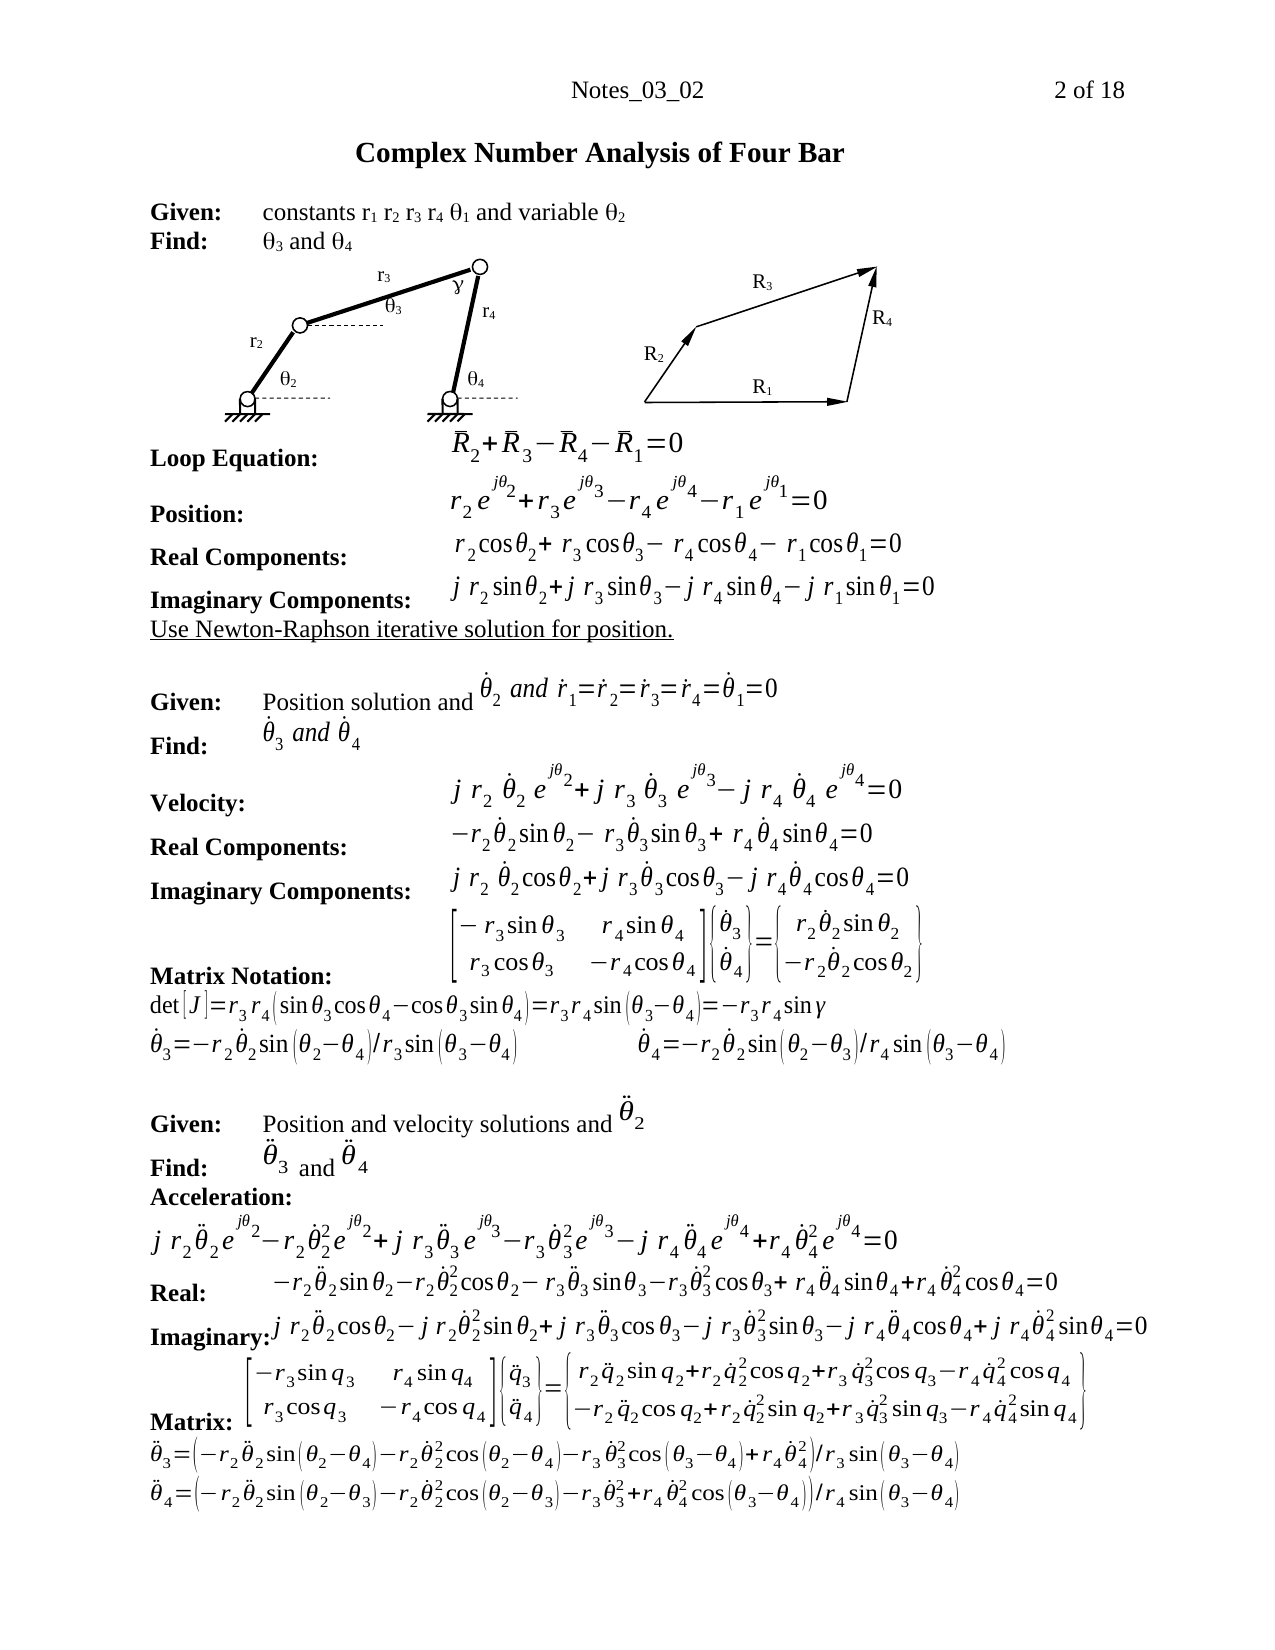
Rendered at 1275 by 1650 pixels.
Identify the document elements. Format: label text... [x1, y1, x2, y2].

text Given: Position and velocity solutions and [150, 1095, 1125, 1138]
text Given: constants r1 r2 r3 r4  and variable  [150, 197, 1125, 226]
text Complex Number Analysis of Four Bar [150, 135, 1050, 168]
text Equation: [150, 427, 1125, 471]
text Matrix Notation: [150, 905, 1125, 990]
text Matrix: [150, 1351, 1125, 1436]
text Real Components: [150, 528, 1125, 571]
text Real Components: [150, 816, 1125, 861]
text Find: [150, 716, 1125, 760]
text Real: [150, 1262, 1125, 1306]
text Use Newton-Raphson iterative solution for position. [150, 614, 1125, 643]
text Velocity: [150, 760, 1125, 816]
text Find: 3 and 4 [150, 226, 1125, 255]
text Given: Position solution and [150, 671, 1125, 716]
text Find: and [150, 1138, 1125, 1182]
text Acceleration: [150, 1182, 1125, 1211]
text Position: [150, 471, 1125, 528]
text Imaginary Components: [150, 571, 1125, 614]
text Imaginary Components: [150, 861, 1125, 905]
text Imaginary: [150, 1306, 1162, 1351]
